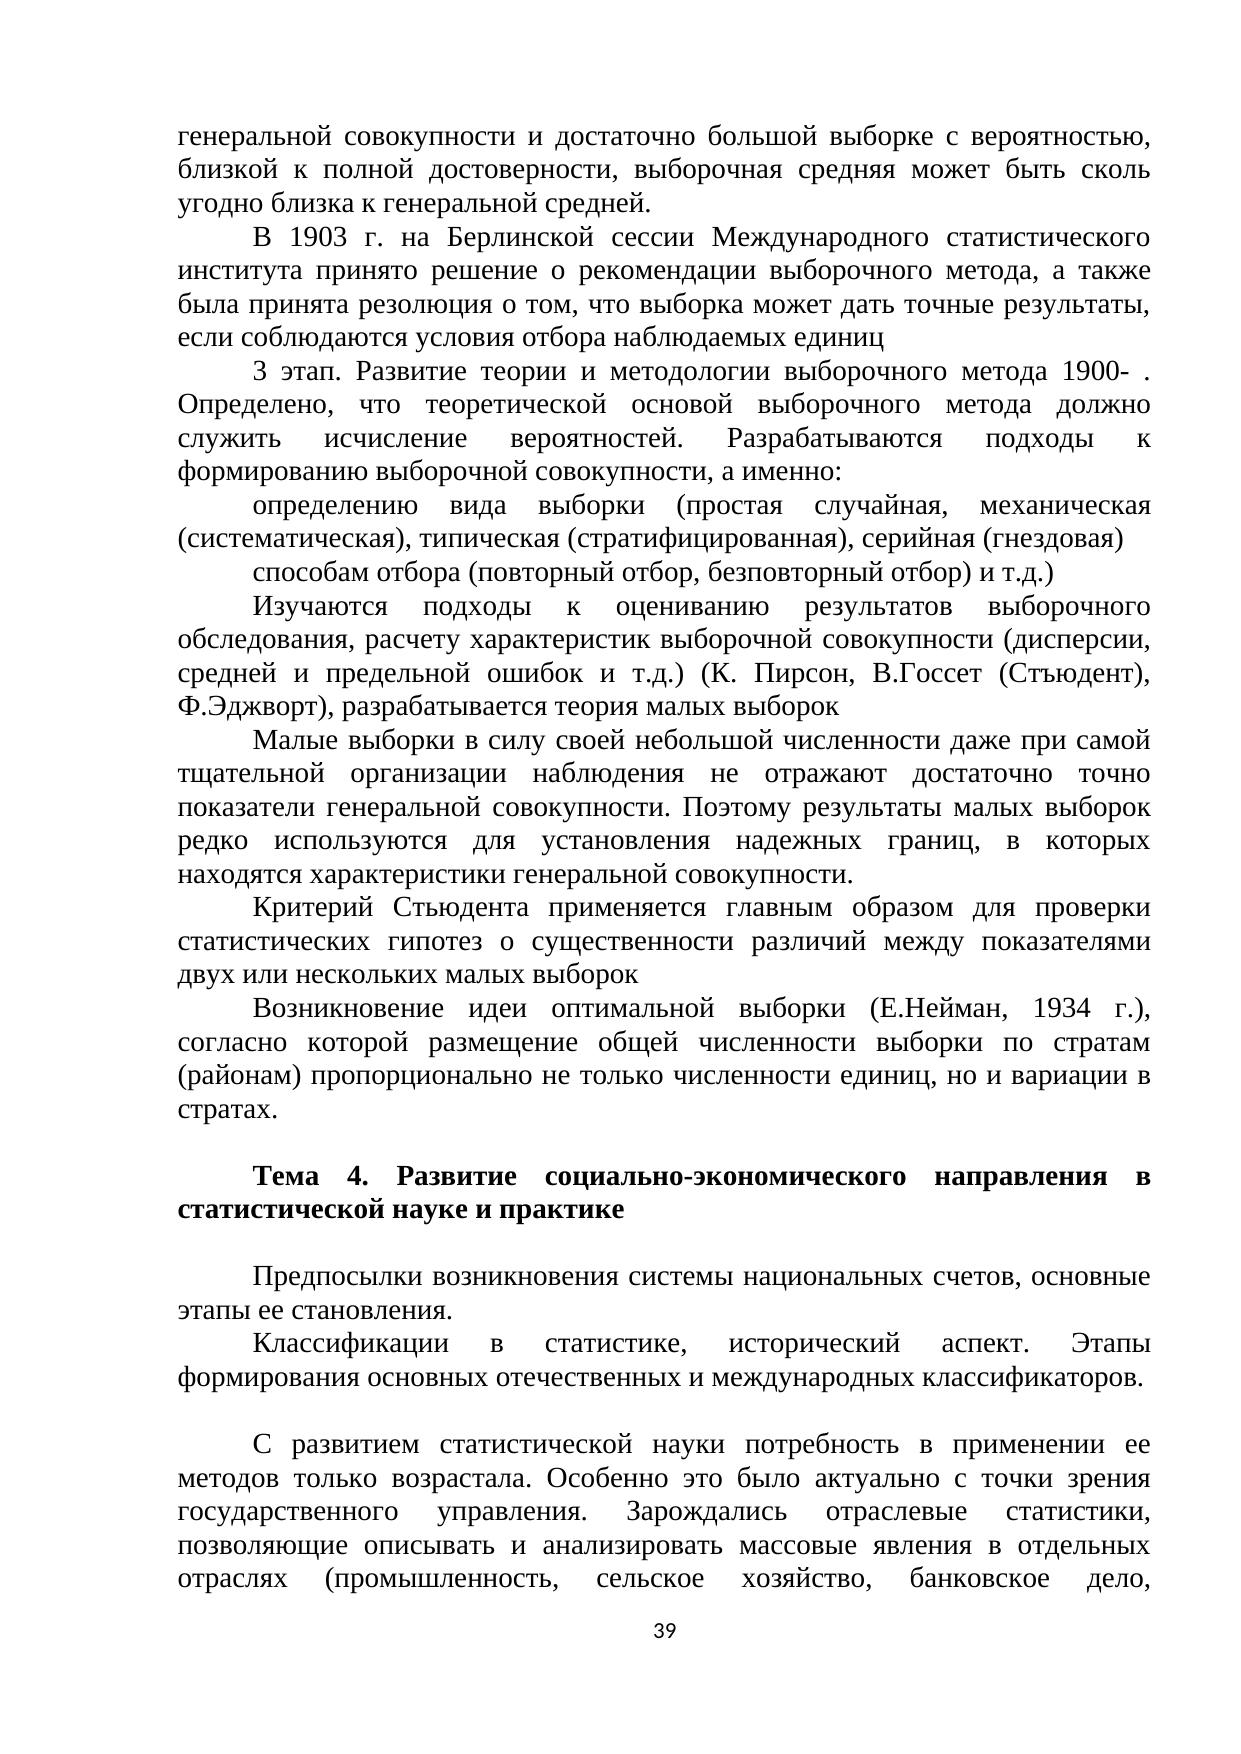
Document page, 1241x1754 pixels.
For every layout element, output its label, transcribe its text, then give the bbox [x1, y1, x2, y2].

text определению вида выборки (простая случайная, механическая (систематическая), типическая (стратифицированная), серийная (гнездовая) [177, 487, 1152, 554]
text Критерий Стьюдента применяется главным образом для проверки статистических гипотез о существенности различий между показателями двух или нескольких малых выборок [177, 889, 1152, 990]
text Возникновение идеи оптимальной выборки (Е.Нейман, 1934 г.), согласно которой размещение общей численности выборки по стратам (районам) пропорционально не только численности единиц, но и вариации в стратах. [177, 990, 1152, 1124]
text способам отбора (повторный отбор, безповторный отбор) и т.д.) [177, 554, 1152, 588]
text Малые выборки в силу своей небольшой численности даже при самой тщательной организации наблюдения не отражают достаточно точно показатели генеральной совокупности. Поэтому результаты малых выборок редко используются для установления надежных границ, в которых находятся характеристики генеральной совокупности. [177, 722, 1152, 889]
text Изучаются подходы к оцениванию результатов выборочного обследования, расчету характеристик выборочной совокупности (дисперсии, средней и предельной ошибок и т.д.) (К. Пирсон, В.Госсет (Стъюдент), Ф.Эджворт), разрабатывается теория малых выборок [177, 588, 1152, 722]
text Тема 4. Развитие социально-экономического направления в статистической науке и практике [177, 1158, 1152, 1225]
text В 1903 г. на Берлинской сессии Международного статистического института принято решение о рекомендации выборочного метода, а также была принята резолюция о том, что выборка может дать точные результаты, если соблюдаются условия отбора наблюдаемых единиц [177, 219, 1152, 353]
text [177, 118, 1152, 219]
text Классификации в статистике, исторический аспект. Этапы формирования основных отечественных и международных классификаторов. [177, 1326, 1152, 1393]
text Предпосылки возникновения системы национальных счетов, основные этапы ее становления. [177, 1258, 1152, 1326]
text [177, 1426, 1152, 1594]
text 3 этап. Развитие теории и методологии выборочного метода 1900- . Определено, что теоретической основой выборочного метода должно служить исчисление вероятностей. Разрабатываются подходы к формированию выборочной совокупности, а именно: [177, 353, 1152, 487]
